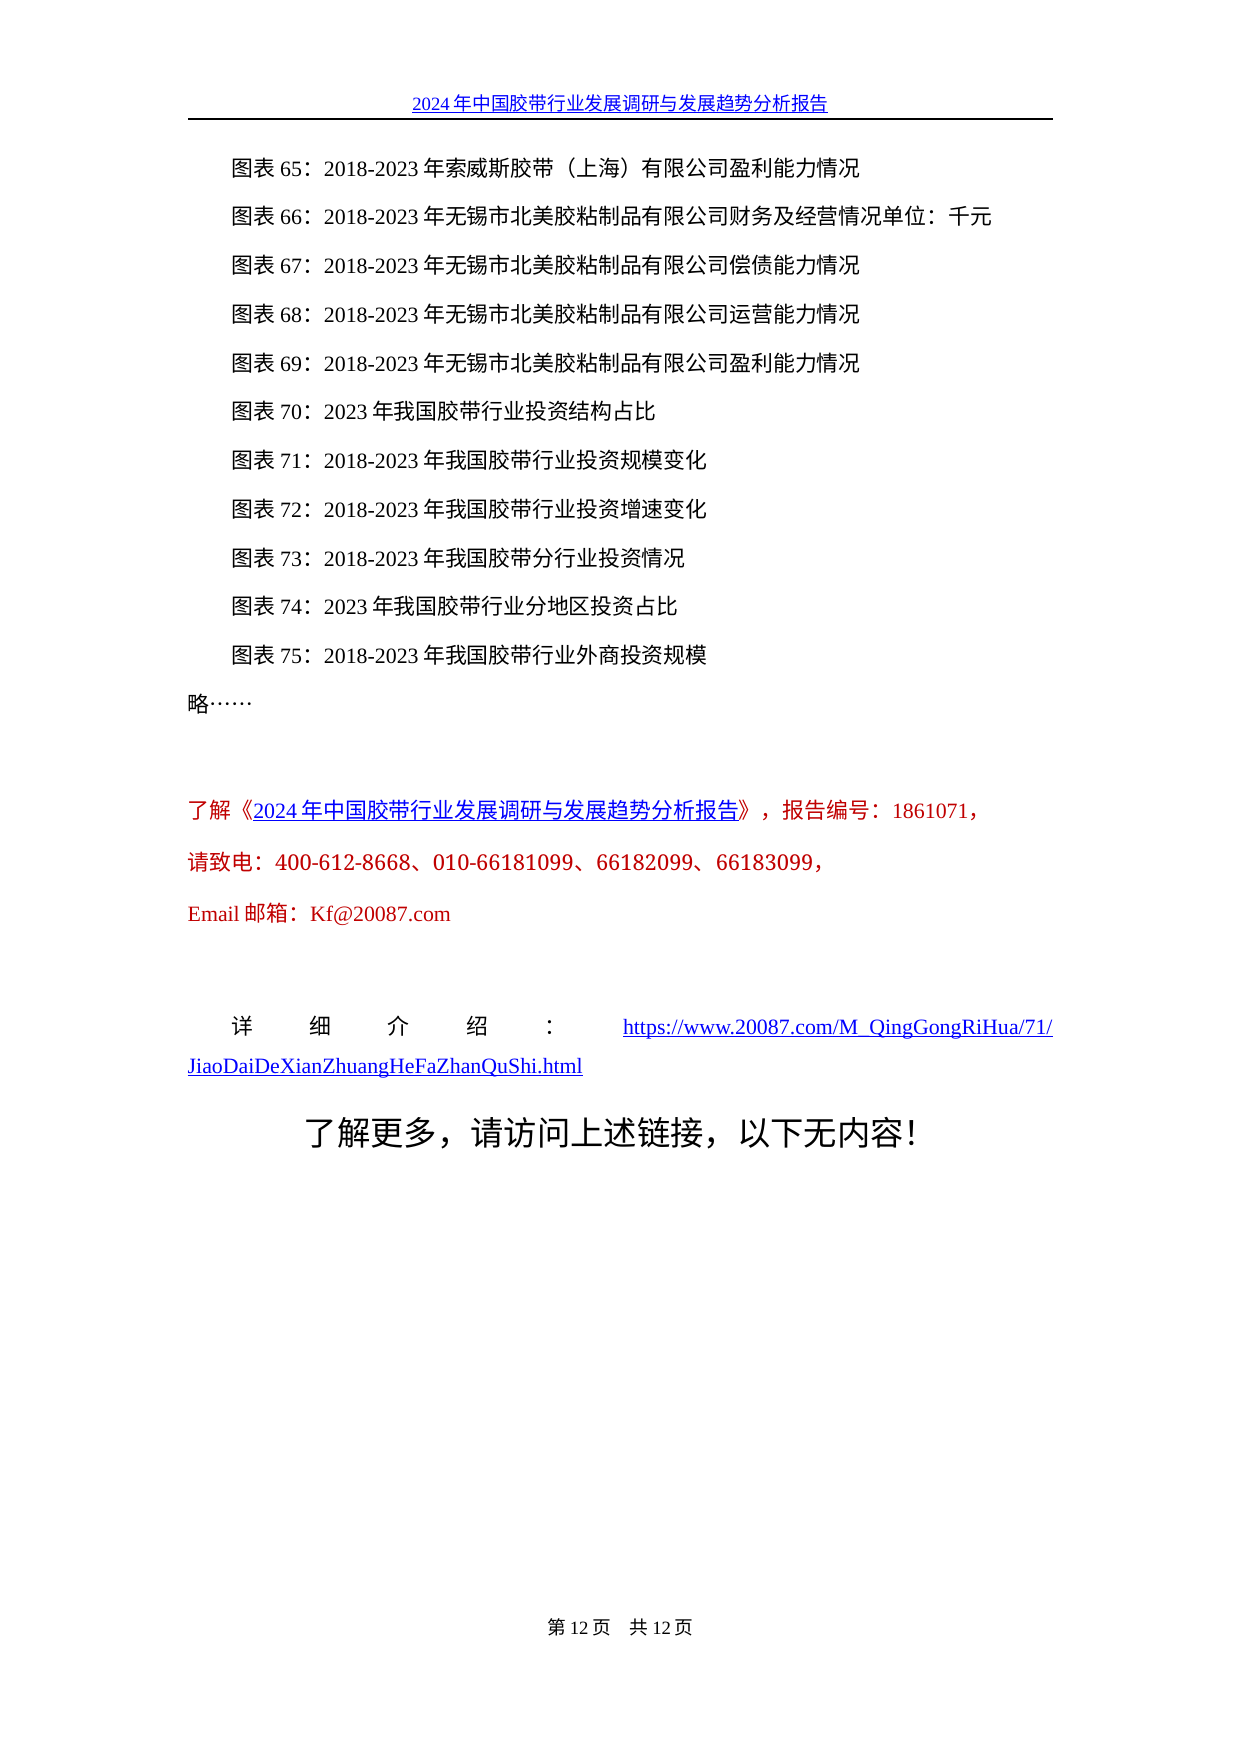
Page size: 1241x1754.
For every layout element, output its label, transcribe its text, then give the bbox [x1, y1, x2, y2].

text Email邮箱：Kf@20087.com [187, 896, 1053, 928]
text 了解《2024年中国胶带行业发展调研与发展趋势分析报告》，报告编号：1861071， [187, 793, 1053, 825]
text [187, 150, 1053, 719]
text 详细介绍：https://www.20087.com/M_QingGongRiHua/71/JiaoDaiDeXianZhuangHeFaZhanQuShi.html [187, 1009, 1053, 1082]
title 了解更多，请访问上述链接，以下无内容！ [187, 1098, 1053, 1163]
text 请致电：400-612-8668、010-66181099、66182099、66183099， [187, 844, 1053, 877]
